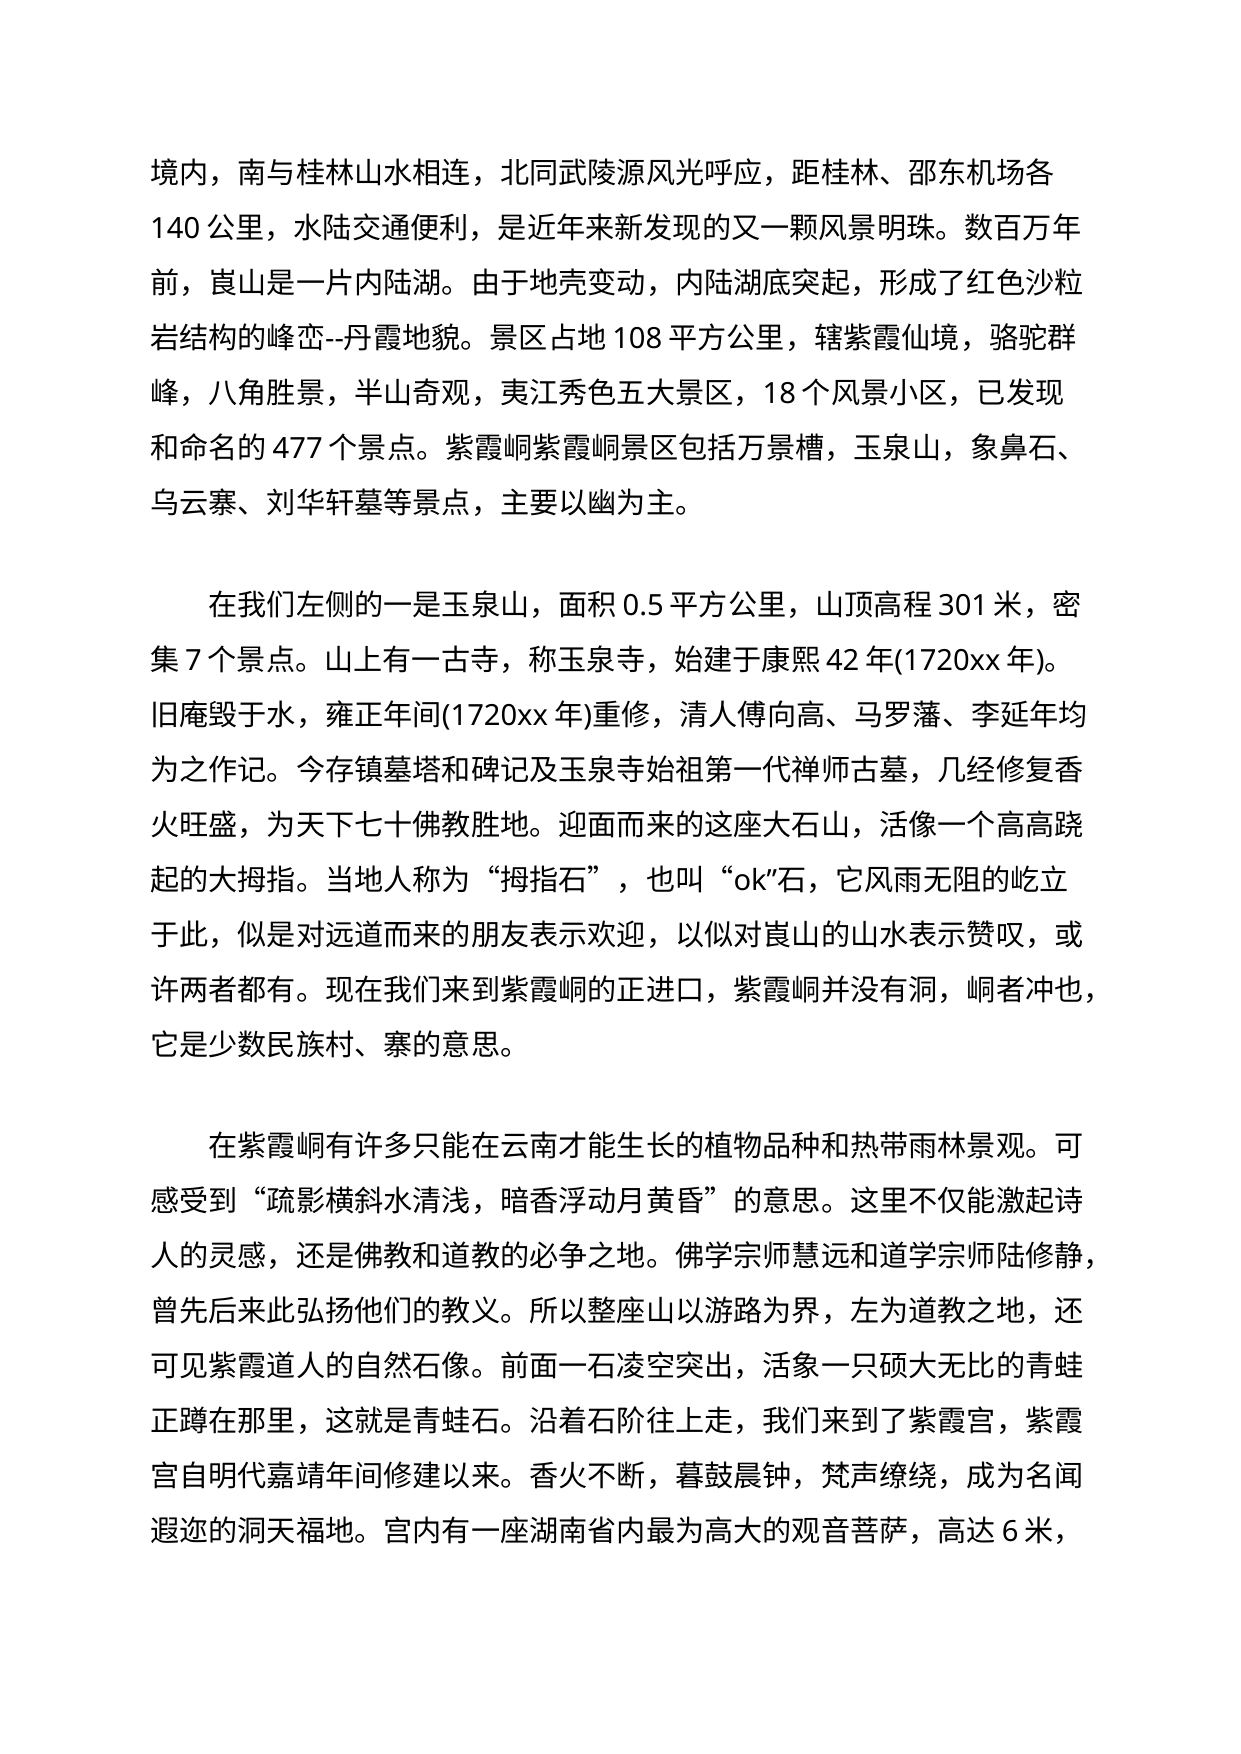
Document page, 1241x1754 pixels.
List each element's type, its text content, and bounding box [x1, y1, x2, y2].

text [150, 150, 1090, 522]
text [150, 1123, 1090, 1549]
text 在我们左侧的一是玉泉山，面积0.5平方公里，山顶高程301米，密集7个景点。山上有一古寺，称玉泉寺，始建于康熙42年(1720xx年)。旧庵毁于水，雍正年间(1720xx年)重修，清人傅向高、马罗藩、李延年均为之作记。今存镇墓塔和碑记及玉泉寺始祖第一代禅师古墓，几经修复香火旺盛，为天下七十佛教胜地。迎面而来的这座大石山，活像一个高高跷起的大拇指。当地人称为“拇指石”，也叫“ok”石，它风雨无阻的屹立于此，似是对远道而来的朋友表示欢迎，以似对崀山的山水表示赞叹，或许两者都有。现在我们来到紫霞峒的正进口，紫霞峒并没有洞，峒者冲也，它是少数民族村、寨的意思。 [150, 582, 1090, 1063]
